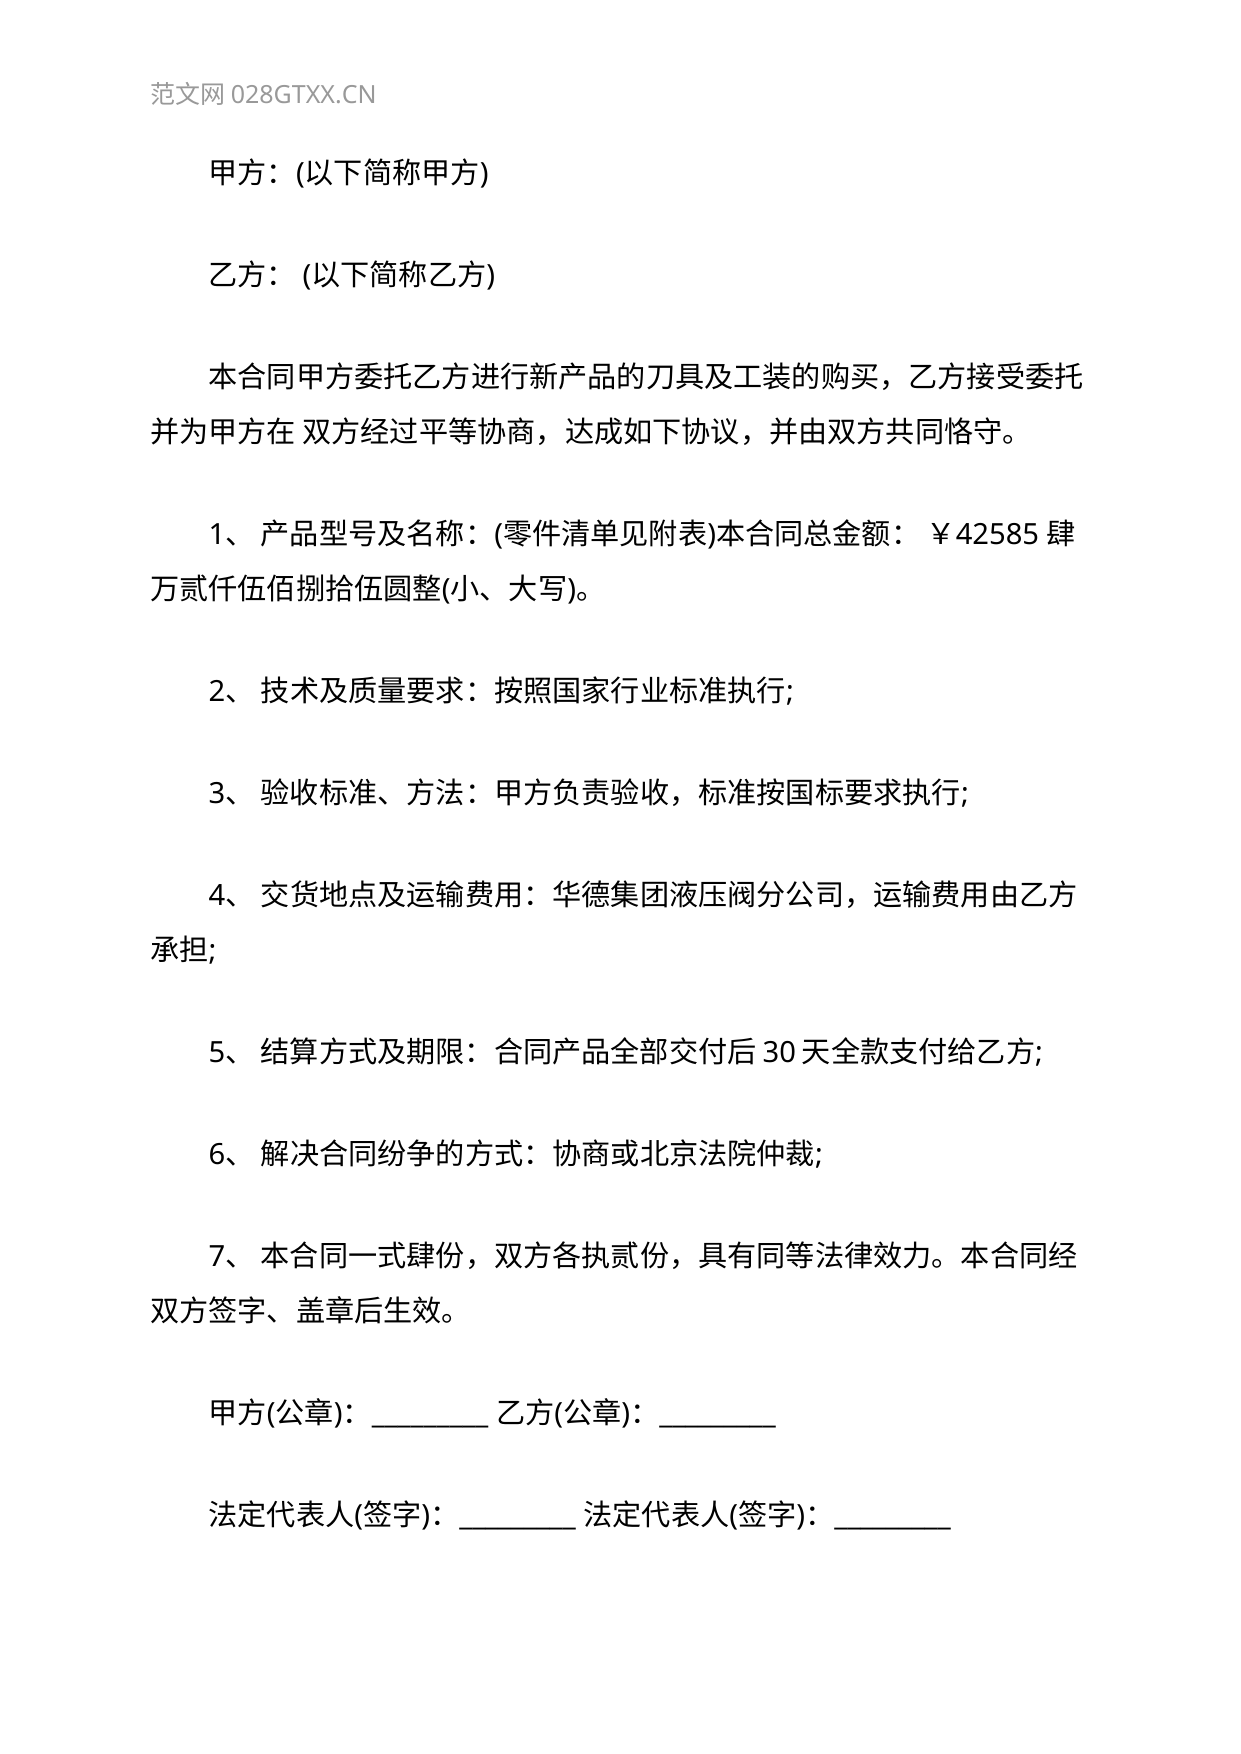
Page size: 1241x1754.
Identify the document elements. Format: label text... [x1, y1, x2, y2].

text 4、 交货地点及运输费用：华德集团液压阀分公司，运输费用由乙方承担; [150, 872, 1090, 969]
text 法定代表人(签字)：_________ 法定代表人(签字)：_________ [150, 1491, 1090, 1534]
text 6、 解决合同纷争的方式：协商或北京法院仲裁; [150, 1131, 1090, 1173]
text 1、 产品型号及名称：(零件清单见附表)本合同总金额： ￥42585 肆万贰仟伍佰捌拾伍圆整(小、大写)。 [150, 511, 1090, 608]
text 本合同甲方委托乙方进行新产品的刀具及工装的购买，乙方接受委托并为甲方在 双方经过平等协商，达成如下协议，并由双方共同恪守。 [150, 354, 1090, 451]
text 7、 本合同一式肆份，双方各执贰份，具有同等法律效力。本合同经双方签字、盖章后生效。 [150, 1232, 1090, 1330]
text 2、 技术及质量要求：按照国家行业标准执行; [150, 668, 1090, 710]
text 5、 结算方式及期限：合同产品全部交付后30天全款支付给乙方; [150, 1028, 1090, 1071]
text 甲方(公章)：_________ 乙方(公章)：_________ [150, 1389, 1090, 1432]
text 乙方： (以下简称乙方) [150, 252, 1090, 294]
text 3、 验收标准、方法：甲方负责验收，标准按国标要求执行; [150, 769, 1090, 812]
text 甲方：(以下简称甲方) [150, 150, 1090, 192]
